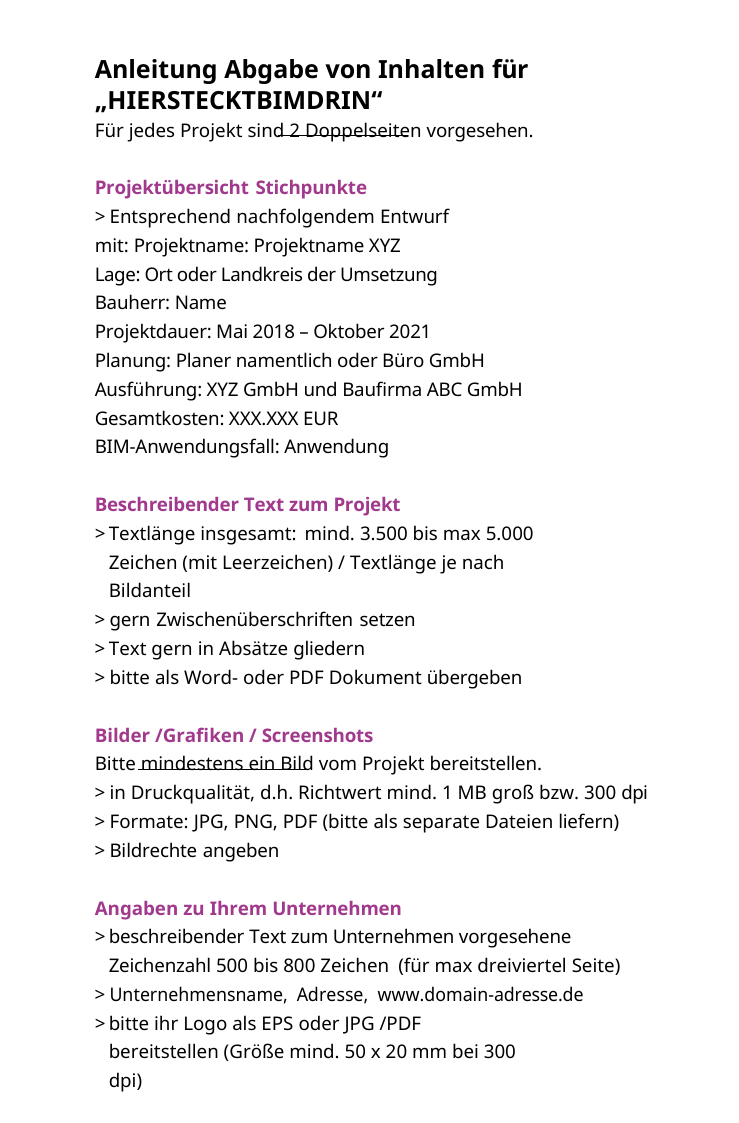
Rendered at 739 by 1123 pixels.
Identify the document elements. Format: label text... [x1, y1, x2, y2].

subtitle Angaben zu Ihrem Unternehmen [94, 895, 663, 920]
text Gesamtkosten: XXX.XXX EUR [94, 405, 663, 430]
subtitle Anleitung Abgabe von Inhalten für [94, 53, 663, 84]
text Planung: Planer namentlich oder Büro GmbH [94, 347, 663, 373]
list Text gern in Absätze gliedern [94, 635, 663, 661]
text Bauherr: Name [94, 290, 663, 315]
text Bitte mindestens ein Bild vom Projekt bereitstellen. [94, 751, 663, 776]
list Bildrechte angeben [94, 837, 663, 862]
list bitte ihr Logo als EPS oder JPG /PDF bereitstellen (Größe mind. 50 x 20 mm bei 300 dpi) [94, 1010, 523, 1093]
text BIM-Anwendungsfall: Anwendung [94, 434, 663, 459]
text Lage: Ort oder Landkreis der Umsetzung [94, 261, 663, 286]
list Textlänge insgesamt: mind. 3.500 bis max 5.000 Zeichen (mit Leerzeichen) / Textlänge je nach Bildanteil [94, 520, 591, 603]
text Ausführung: XYZ GmbH und Baufirma ABC GmbH [94, 376, 663, 402]
list beschreibender Text zum Unternehmen vorgesehene Zeichenzahl 500 bis 800 Zeichen (für max dreiviertel Seite) [94, 923, 653, 978]
subtitle Projektübersicht Stichpunkte [94, 174, 663, 200]
list Unternehmensname, Adresse, www.domain-adresse.de [94, 981, 663, 1007]
text Für jedes Projekt sind 2 Doppelseiten vorgesehen. [94, 117, 663, 142]
list in Druckqualität, d.h. Richtwert mind. 1 MB groß bzw. 300 dpi [94, 779, 663, 805]
list Entsprechend nachfolgendem Entwurf mit: Projektname: Projektname XYZ [94, 203, 470, 258]
list bitte als Word- oder PDF Dokument übergeben [94, 664, 663, 689]
subtitle Bilder /Grafiken / Screenshots [94, 722, 663, 747]
list Formate: JPG, PNG, PDF (bitte als separate Dateien liefern) [94, 808, 663, 834]
text „HIERSTECKTBIMDRIN“ [94, 84, 663, 116]
subtitle Beschreibender Text zum Projekt [94, 491, 663, 517]
text Projektdauer: Mai 2018 – Oktober 2021 [94, 318, 663, 344]
list gern Zwischenüberschriften setzen [94, 607, 663, 632]
